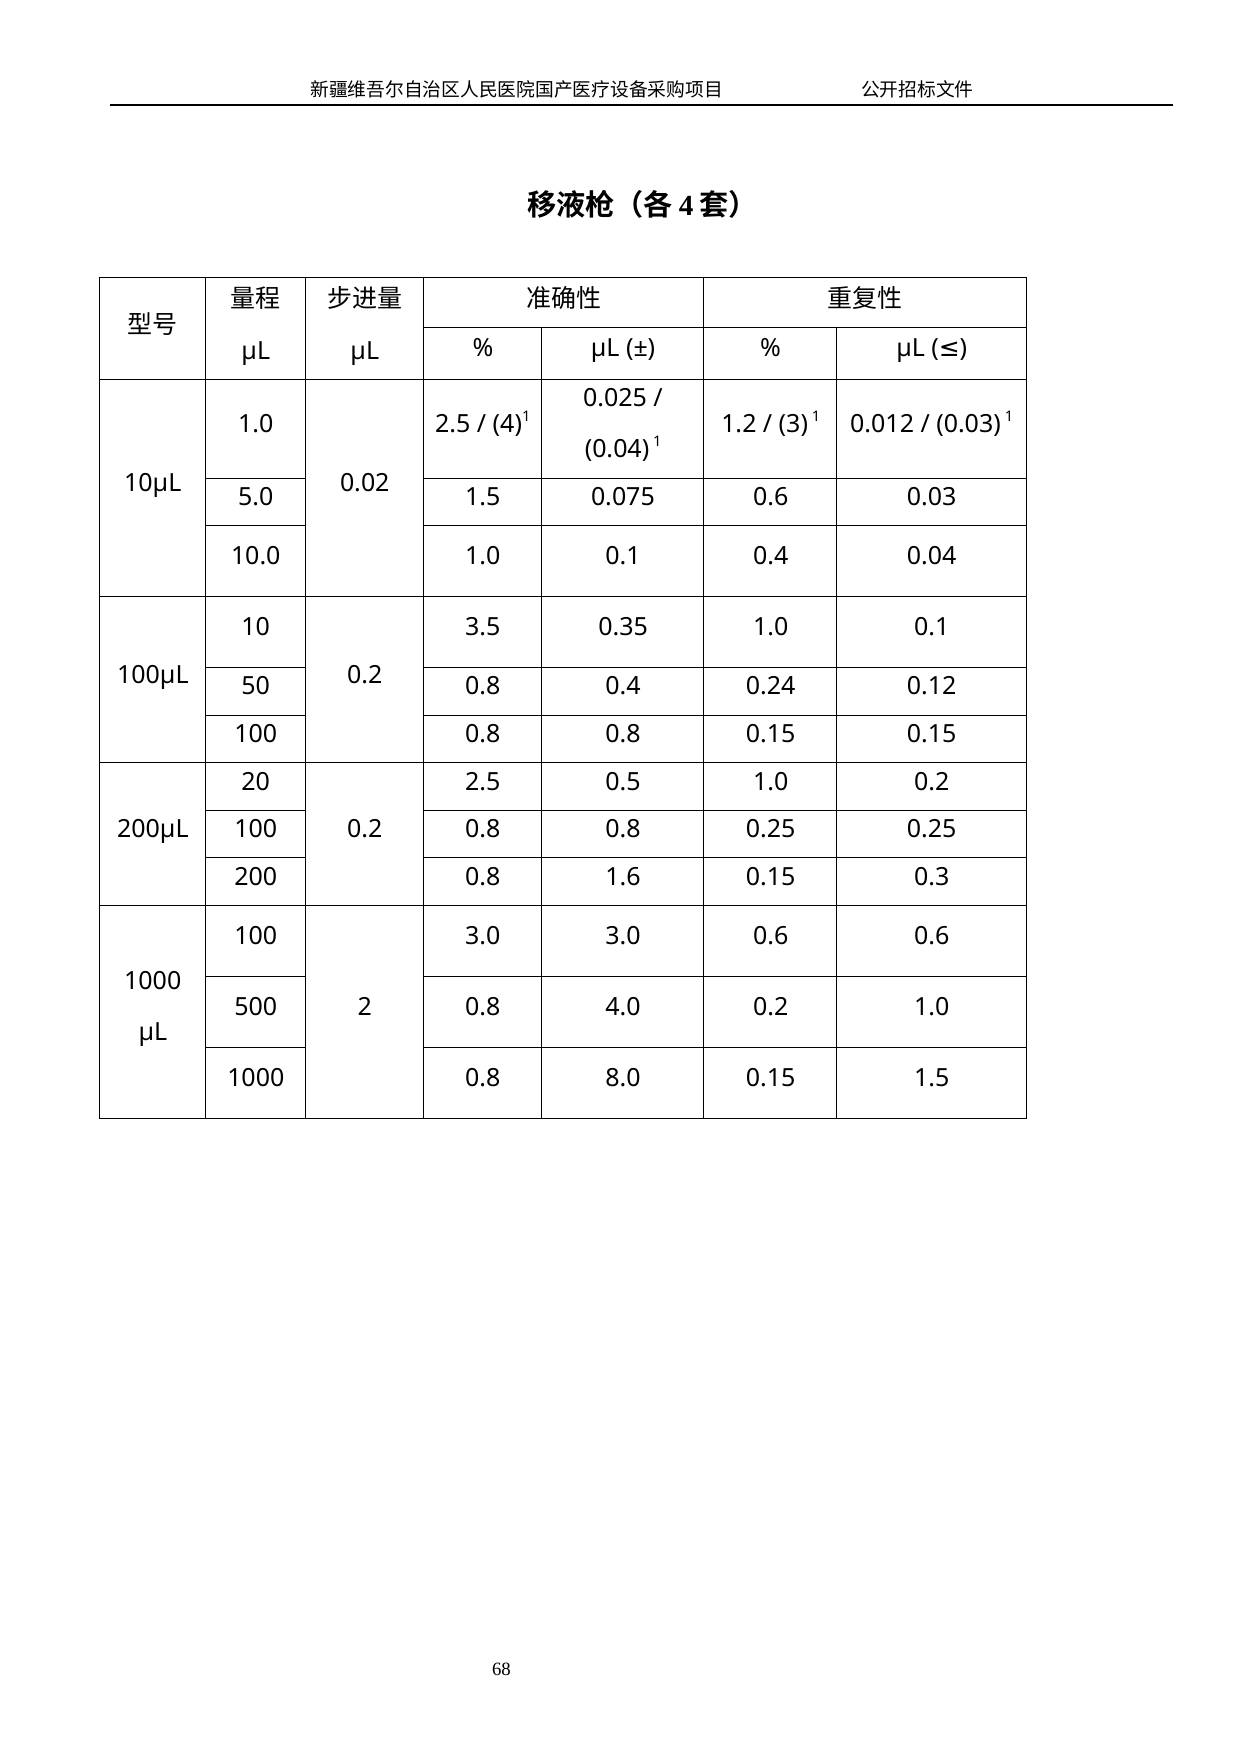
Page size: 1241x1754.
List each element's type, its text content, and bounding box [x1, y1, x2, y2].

table_cell 0.8 [424, 858, 541, 905]
table_cell μL (±) [542, 328, 703, 379]
table_cell 1.2 / (3) 1 [704, 380, 836, 478]
table_cell 100 [206, 906, 305, 976]
table_cell 0.1 [837, 597, 1026, 667]
table_cell 0.6 [837, 906, 1026, 976]
table_cell 0.02 [306, 380, 423, 596]
subtitle 移液枪（各4套） [110, 181, 1173, 223]
table_header 型号 [100, 278, 205, 379]
table_cell 0.8 [542, 811, 703, 857]
table_header 量程 μL [206, 278, 305, 379]
table_cell % [424, 328, 541, 379]
table_cell 0.025 / (0.04) 1 [542, 380, 703, 478]
table_cell 0.03 [837, 479, 1026, 525]
table_cell 0.8 [424, 977, 541, 1047]
table_cell 0.24 [704, 668, 836, 714]
table_cell 3.0 [542, 906, 703, 976]
table_cell 0.12 [837, 668, 1026, 714]
table_cell 0.8 [424, 1048, 541, 1117]
table_cell 0.4 [542, 668, 703, 714]
table_header 重复性 [704, 278, 1026, 327]
table_cell 500 [206, 977, 305, 1047]
table_cell 1000 [206, 1048, 305, 1117]
table_cell 3.0 [424, 906, 541, 976]
table_cell 0.075 [542, 479, 703, 525]
table_cell 0.6 [704, 479, 836, 525]
table_cell 0.25 [837, 811, 1026, 857]
table_cell 1.6 [542, 858, 703, 905]
table_cell 0.2 [837, 763, 1026, 810]
table_cell 20 [206, 763, 305, 810]
table_cell 100 [206, 811, 305, 857]
table_cell 0.1 [542, 526, 703, 596]
table_cell 200μL [100, 763, 205, 905]
table_cell 10μL [100, 380, 205, 596]
table_cell 1.0 [704, 763, 836, 810]
table_cell μL (≤) [837, 328, 1026, 379]
table_cell 0.6 [704, 906, 836, 976]
table_cell 4.0 [542, 977, 703, 1047]
table_header 步进量 μL [306, 278, 423, 379]
table_cell 10 [206, 597, 305, 667]
table_cell 2.5 / (4)1 [424, 380, 541, 478]
table_cell 0.4 [704, 526, 836, 596]
table_cell 2.5 [424, 763, 541, 810]
table_cell 10.0 [206, 526, 305, 596]
table_header 准确性 [424, 278, 703, 327]
table_cell 1.0 [424, 526, 541, 596]
table_cell 50 [206, 668, 305, 714]
table_cell 0.04 [837, 526, 1026, 596]
table_cell 0.2 [306, 763, 423, 905]
table_cell 5.0 [206, 479, 305, 525]
table_cell 0.5 [542, 763, 703, 810]
table_cell 100 [206, 716, 305, 762]
table_cell 0.2 [306, 597, 423, 762]
table_cell 1.0 [837, 977, 1026, 1047]
table_cell 0.8 [542, 716, 703, 762]
table_cell 0.15 [704, 858, 836, 905]
table_cell 0.3 [837, 858, 1026, 905]
table_cell 0.15 [704, 716, 836, 762]
table_cell % [704, 328, 836, 379]
table_cell 1.0 [704, 597, 836, 667]
table_cell 2 [306, 906, 423, 1117]
table_cell 0.8 [424, 811, 541, 857]
table_cell 200 [206, 858, 305, 905]
table_cell 0.15 [704, 1048, 836, 1117]
table_cell 1.0 [206, 380, 305, 478]
table_cell 0.35 [542, 597, 703, 667]
table_cell 100μL [100, 597, 205, 762]
table_cell 1.5 [424, 479, 541, 525]
table_cell 0.012 / (0.03) 1 [837, 380, 1026, 478]
table_cell 0.25 [704, 811, 836, 857]
table_cell 0.2 [704, 977, 836, 1047]
table_cell 8.0 [542, 1048, 703, 1117]
table_cell 0.8 [424, 668, 541, 714]
table_cell 1.5 [837, 1048, 1026, 1117]
table_cell 1000 μL [100, 906, 205, 1117]
table_cell 0.15 [837, 716, 1026, 762]
table_cell 0.8 [424, 716, 541, 762]
table_cell 3.5 [424, 597, 541, 667]
